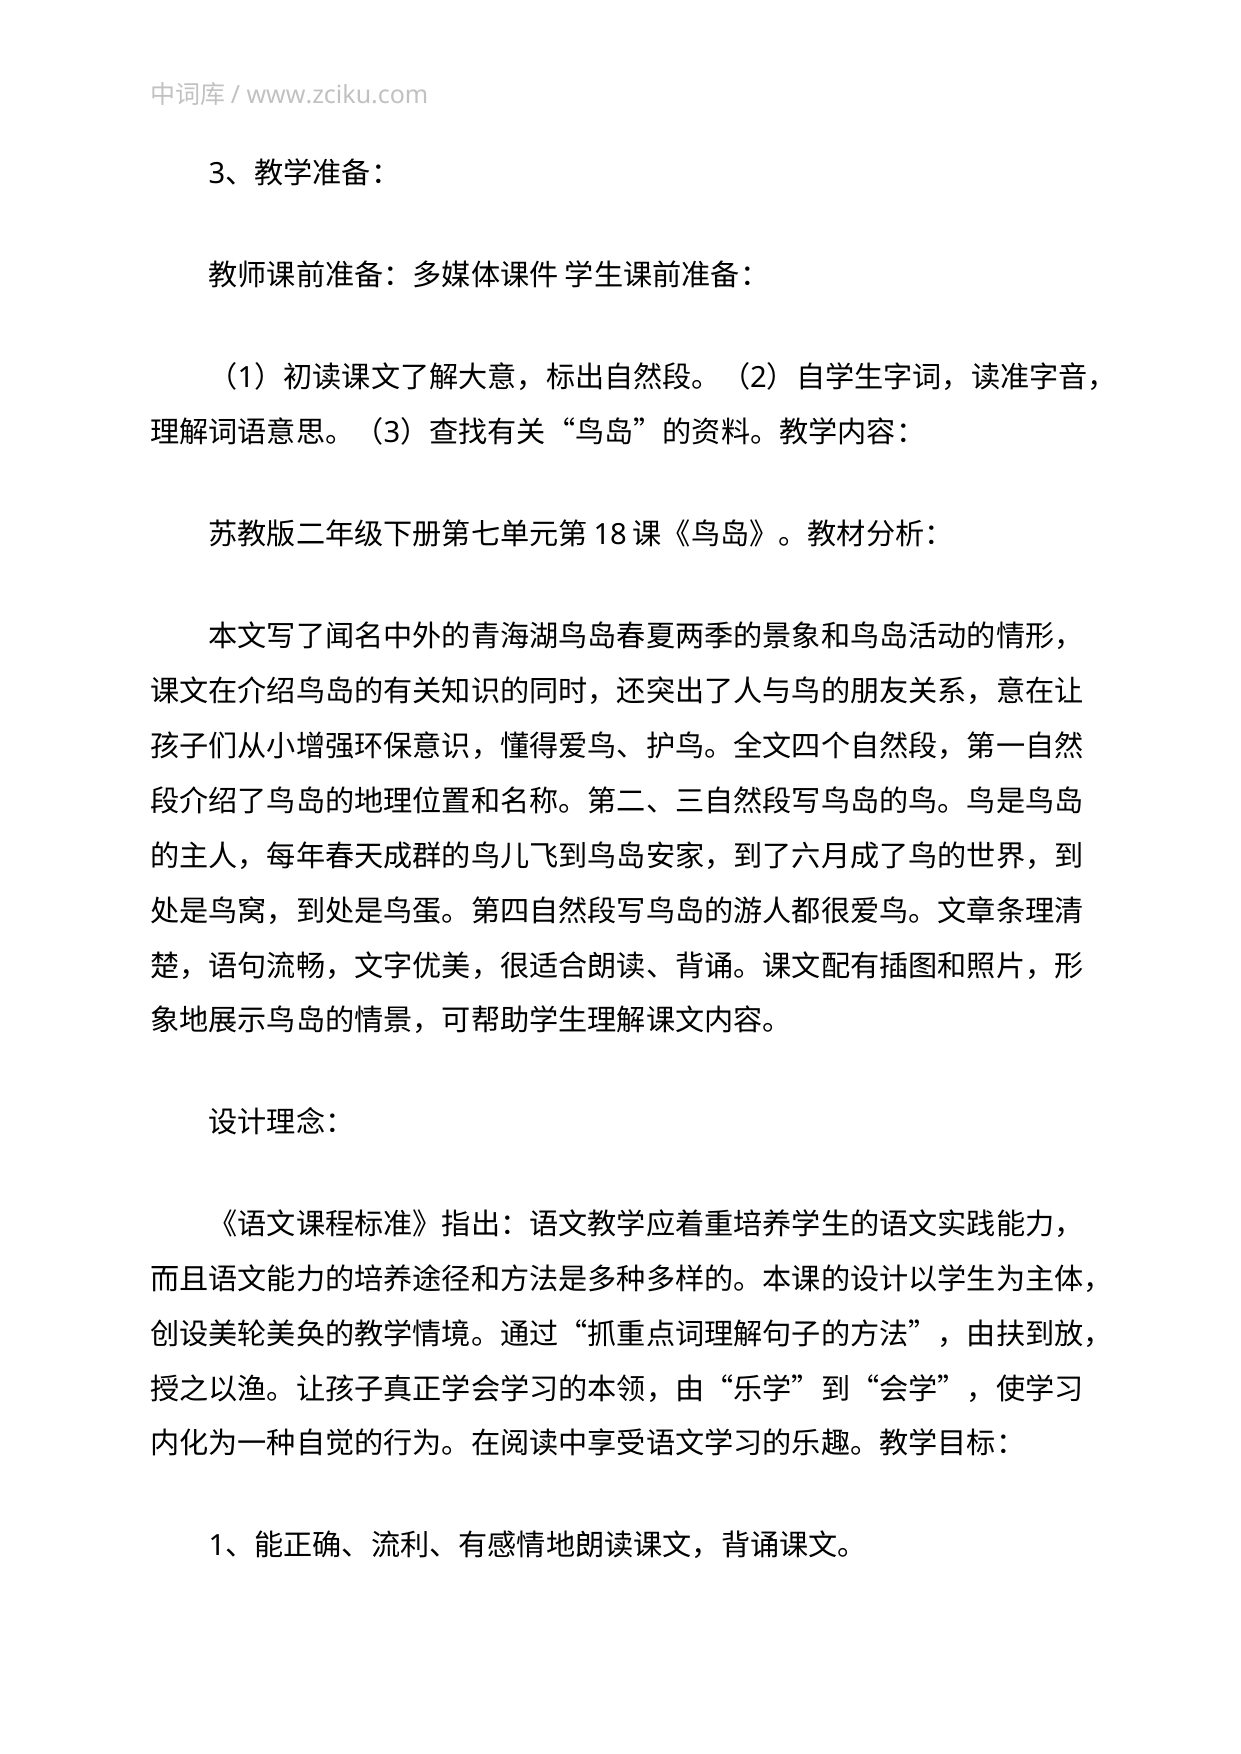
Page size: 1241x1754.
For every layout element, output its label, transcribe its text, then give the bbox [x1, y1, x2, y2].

text 设计理念： [150, 1099, 1090, 1141]
text 3、教学准备： [150, 150, 1090, 192]
text 苏教版二年级下册第七单元第18课《鸟岛》。教材分析： [150, 511, 1090, 553]
text 本文写了闻名中外的青海湖鸟岛春夏两季的景象和鸟岛活动的情形，课文在介绍鸟岛的有关知识的同时，还突出了人与鸟的朋友关系，意在让孩子们从小增强环保意识，懂得爱鸟、护鸟。全文四个自然段，第一自然段介绍了鸟岛的地理位置和名称。第二、三自然段写鸟岛的鸟。鸟是鸟岛的主人，每年春天成群的鸟儿飞到鸟岛安家，到了六月成了鸟的世界，到处是鸟窝，到处是鸟蛋。第四自然段写鸟岛的游人都很爱鸟。文章条理清楚，语句流畅，文字优美，很适合朗读、背诵。课文配有插图和照片，形象地展示鸟岛的情景，可帮助学生理解课文内容。 [150, 613, 1090, 1039]
text 1、能正确、流利、有感情地朗读课文，背诵课文。 [150, 1522, 1090, 1564]
text （1）初读课文了解大意，标出自然段。（2）自学生字词，读准字音，理解词语意思。（3）查找有关“鸟岛”的资料。教学内容： [150, 354, 1090, 451]
text 教师课前准备：多媒体课件 学生课前准备： [150, 252, 1090, 294]
text 《语文课程标准》指出：语文教学应着重培养学生的语文实践能力，而且语文能力的培养途径和方法是多种多样的。本课的设计以学生为主体，创设美轮美奂的教学情境。通过“抓重点词理解句子的方法”，由扶到放，授之以渔。让孩子真正学会学习的本领，由“乐学”到“会学”，使学习内化为一种自觉的行为。在阅读中享受语文学习的乐趣。教学目标： [150, 1201, 1090, 1462]
